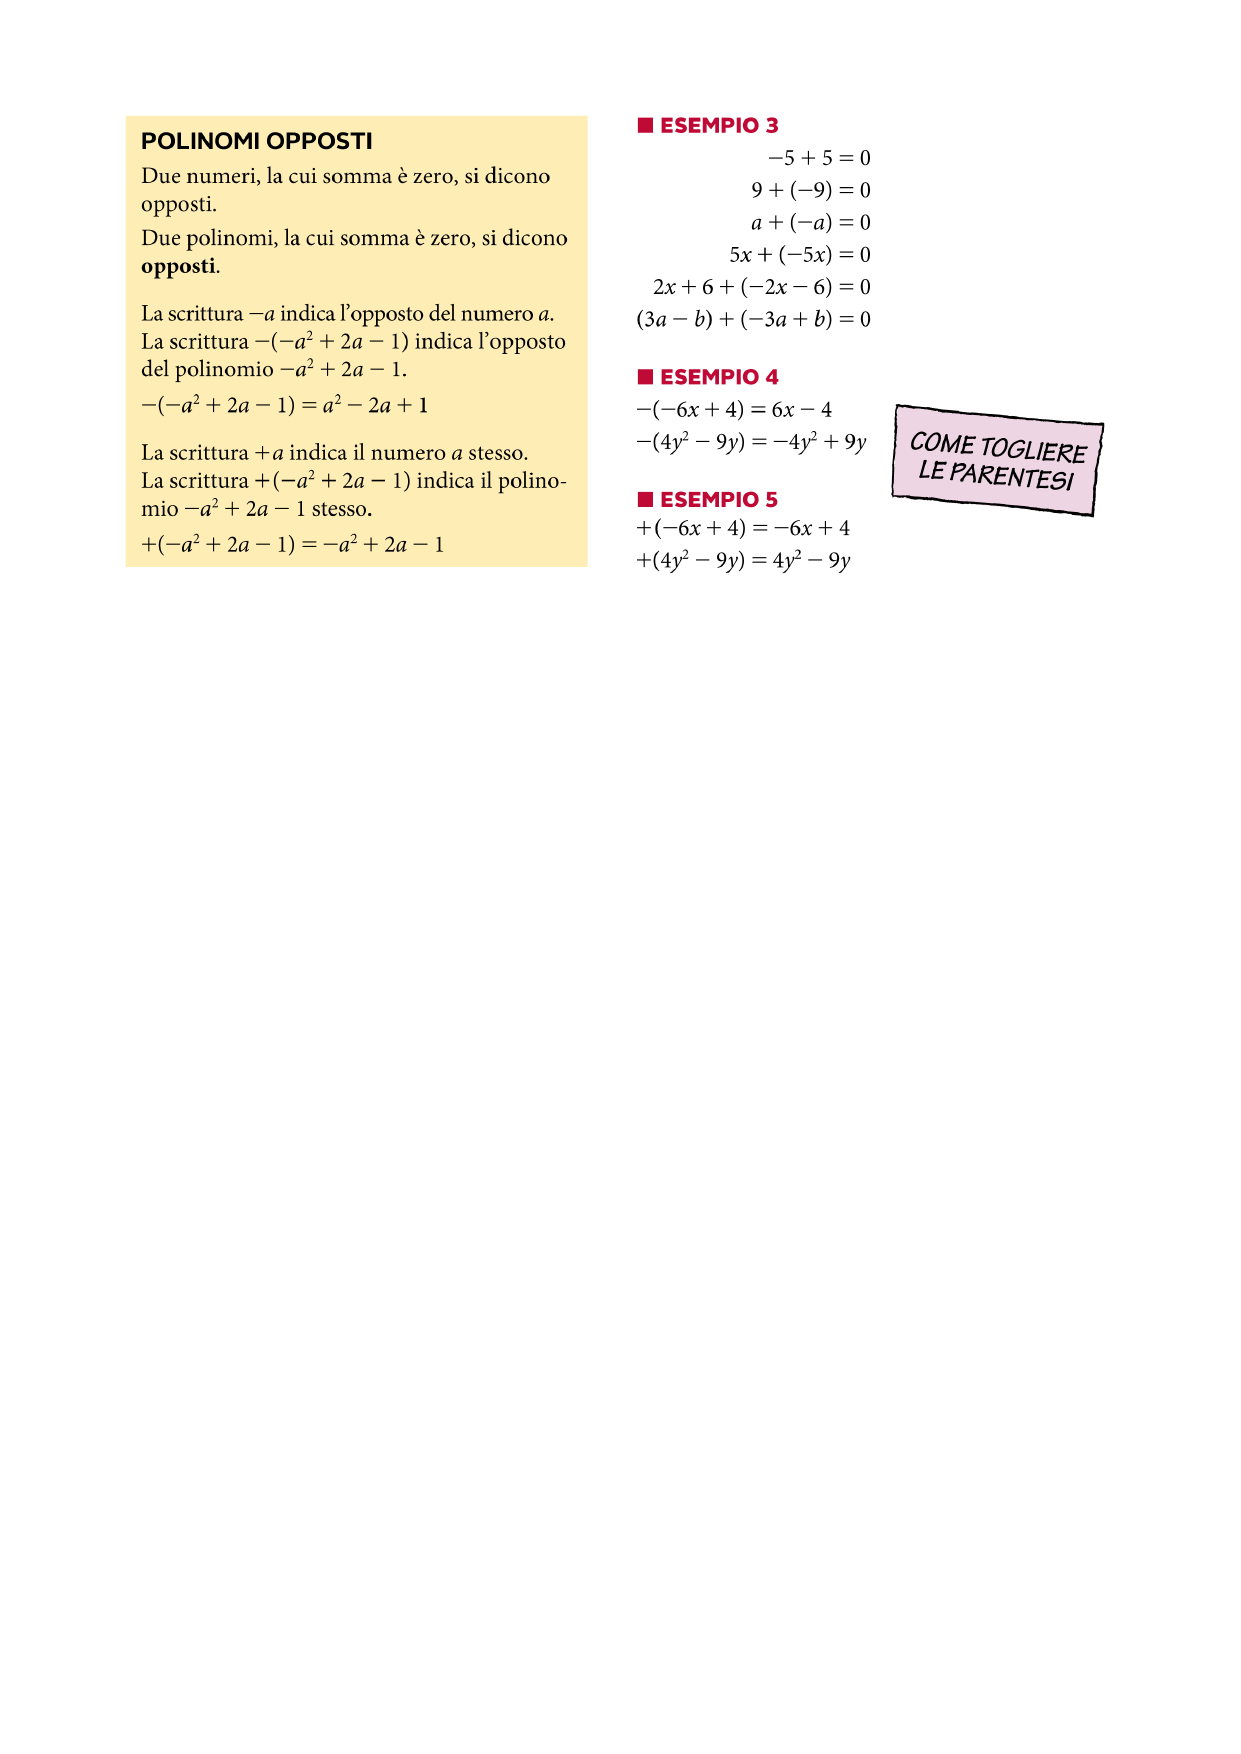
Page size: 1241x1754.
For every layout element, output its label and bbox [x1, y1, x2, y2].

picture [118, 103, 1123, 583]
